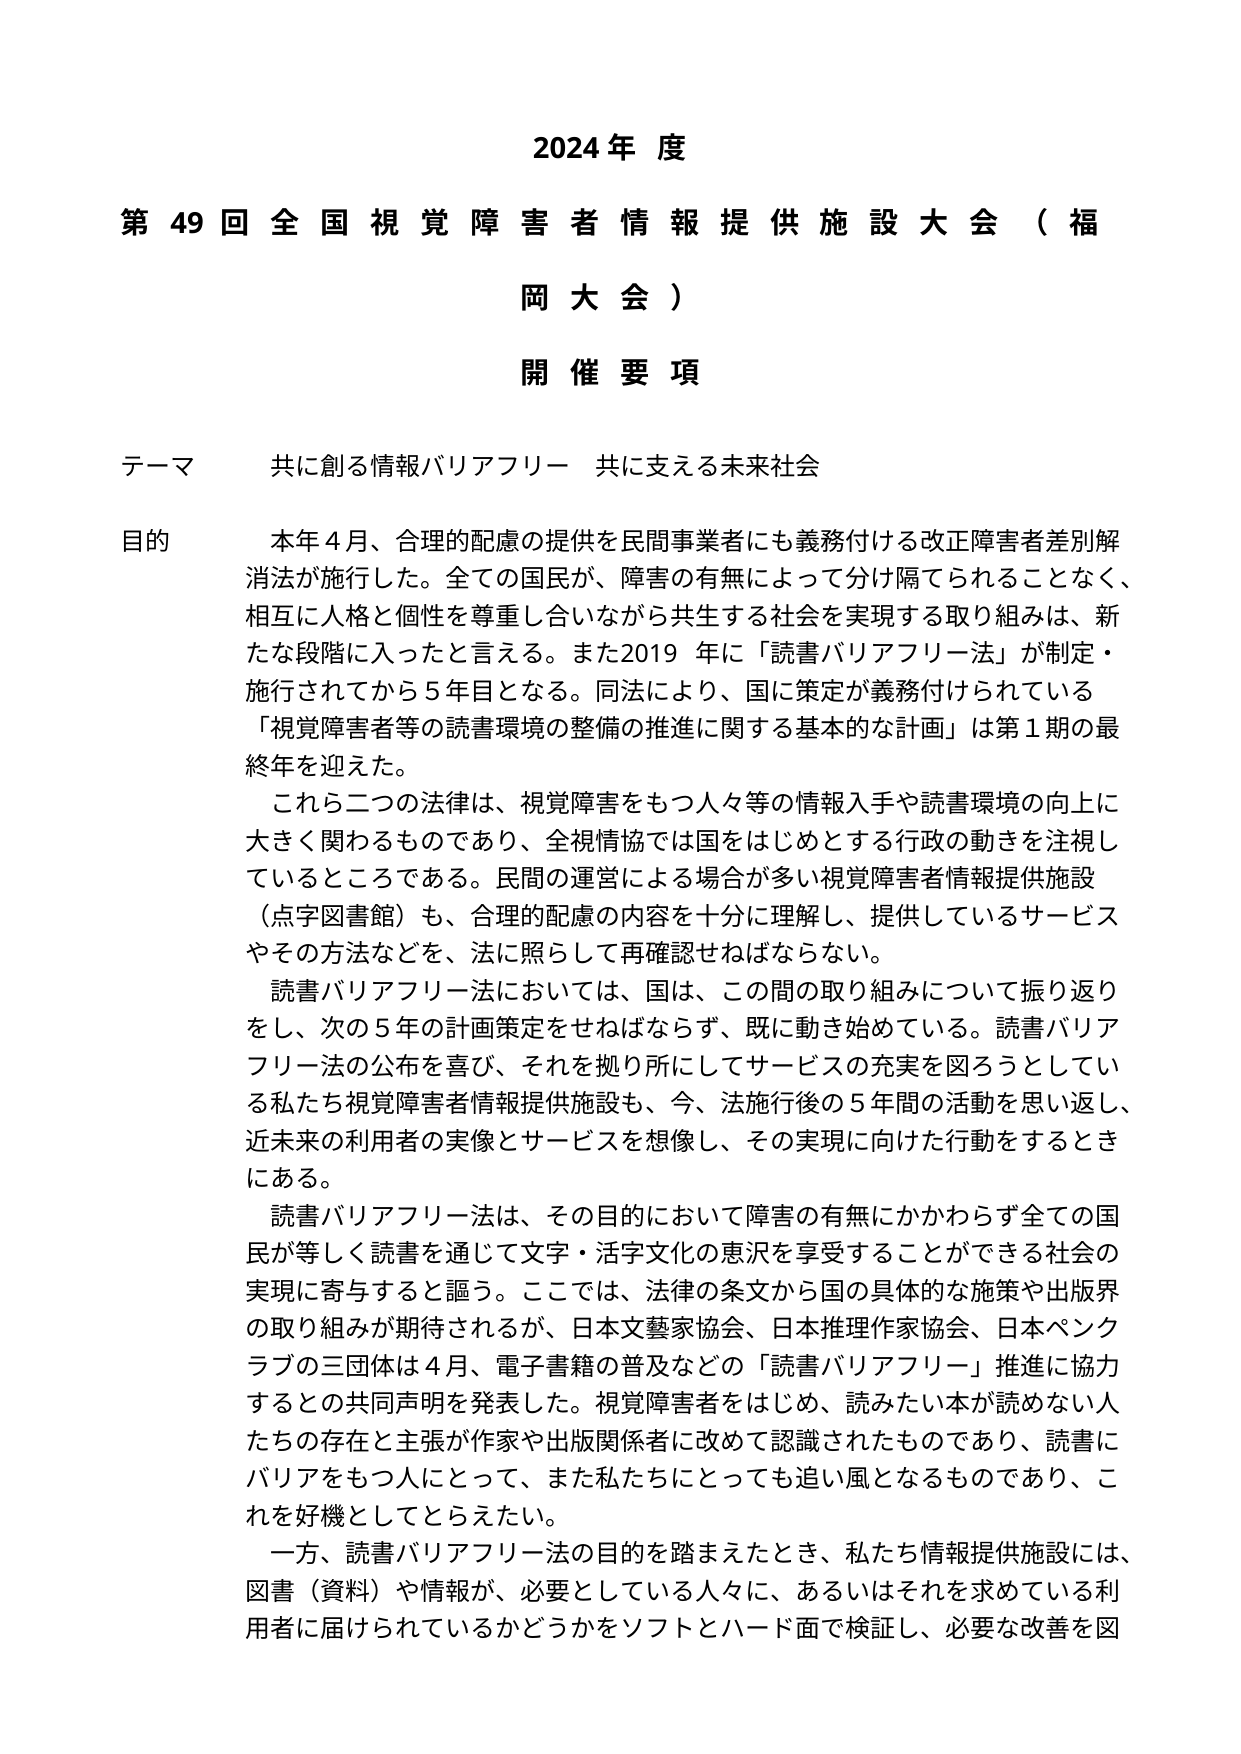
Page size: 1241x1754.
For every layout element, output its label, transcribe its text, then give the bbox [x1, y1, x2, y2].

text 読書バリアフリー法においては、国は、この間の取り組みについて振り返りをし、次の５年の計画策定をせねばならず、既に動き始めている。読書バリアフリー法の公布を喜び、それを拠り所にしてサービスの充実を図ろうとしている私たち視覚障害者情報提供施設も、今、法施行後の５年間の活動を思い返し、近未来の利用者の実像とサービスを想像し、その実現に向けた行動をするときにある。 [238, 971, 1120, 1196]
text テーマ 共に創る情報バリアフリー 共に支える未来社会 [120, 446, 1120, 483]
text 第49回全国視覚障害者情報提供施設大会（福岡大会） [120, 183, 1120, 333]
text 読書バリアフリー法は、その目的において障害の有無にかかわらず全ての国民が等しく読書を通じて文字・活字文化の恵沢を享受することができる社会の実現に寄与すると謳う。ここでは、法律の条文から国の具体的な施策や出版界の取り組みが期待されるが、日本文藝家協会、日本推理作家協会、日本ペンクラブの三団体は４月、電子書籍の普及などの「読書バリアフリー」推進に協力するとの共同声明を発表した。視覚障害者をはじめ、読みたい本が読めない人たちの存在と主張が作家や出版関係者に改めて認識されたものであり、読書にバリアをもつ人にとって、また私たちにとっても追い風となるものであり、これを好機としてとらえたい。 [238, 1196, 1120, 1533]
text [238, 1533, 1120, 1646]
text 開催要項 [120, 333, 1120, 408]
text 2024年度 [120, 108, 1120, 183]
text 目的 本年４月、合理的配慮の提供を民間事業者にも義務付ける改正障害者差別解消法が施行した。全ての国民が、障害の有無によって分け隔てられることなく、相互に人格と個性を尊重し合いながら共生する社会を実現する取り組みは、新たな段階に入ったと言える。また2019年に「読書バリアフリー法」が制定・施行されてから５年目となる。同法により、国に策定が義務付けられている「視覚障害者等の読書環境の整備の推進に関する基本的な計画」は第１期の最終年を迎えた。 [120, 521, 1120, 783]
text これら二つの法律は、視覚障害をもつ人々等の情報入手や読書環境の向上に大きく関わるものであり、全視情協では国をはじめとする行政の動きを注視しているところである。民間の運営による場合が多い視覚障害者情報提供施設（点字図書館）も、合理的配慮の内容を十分に理解し、提供しているサービスやその方法などを、法に照らして再確認せねばならない。 [238, 783, 1120, 971]
